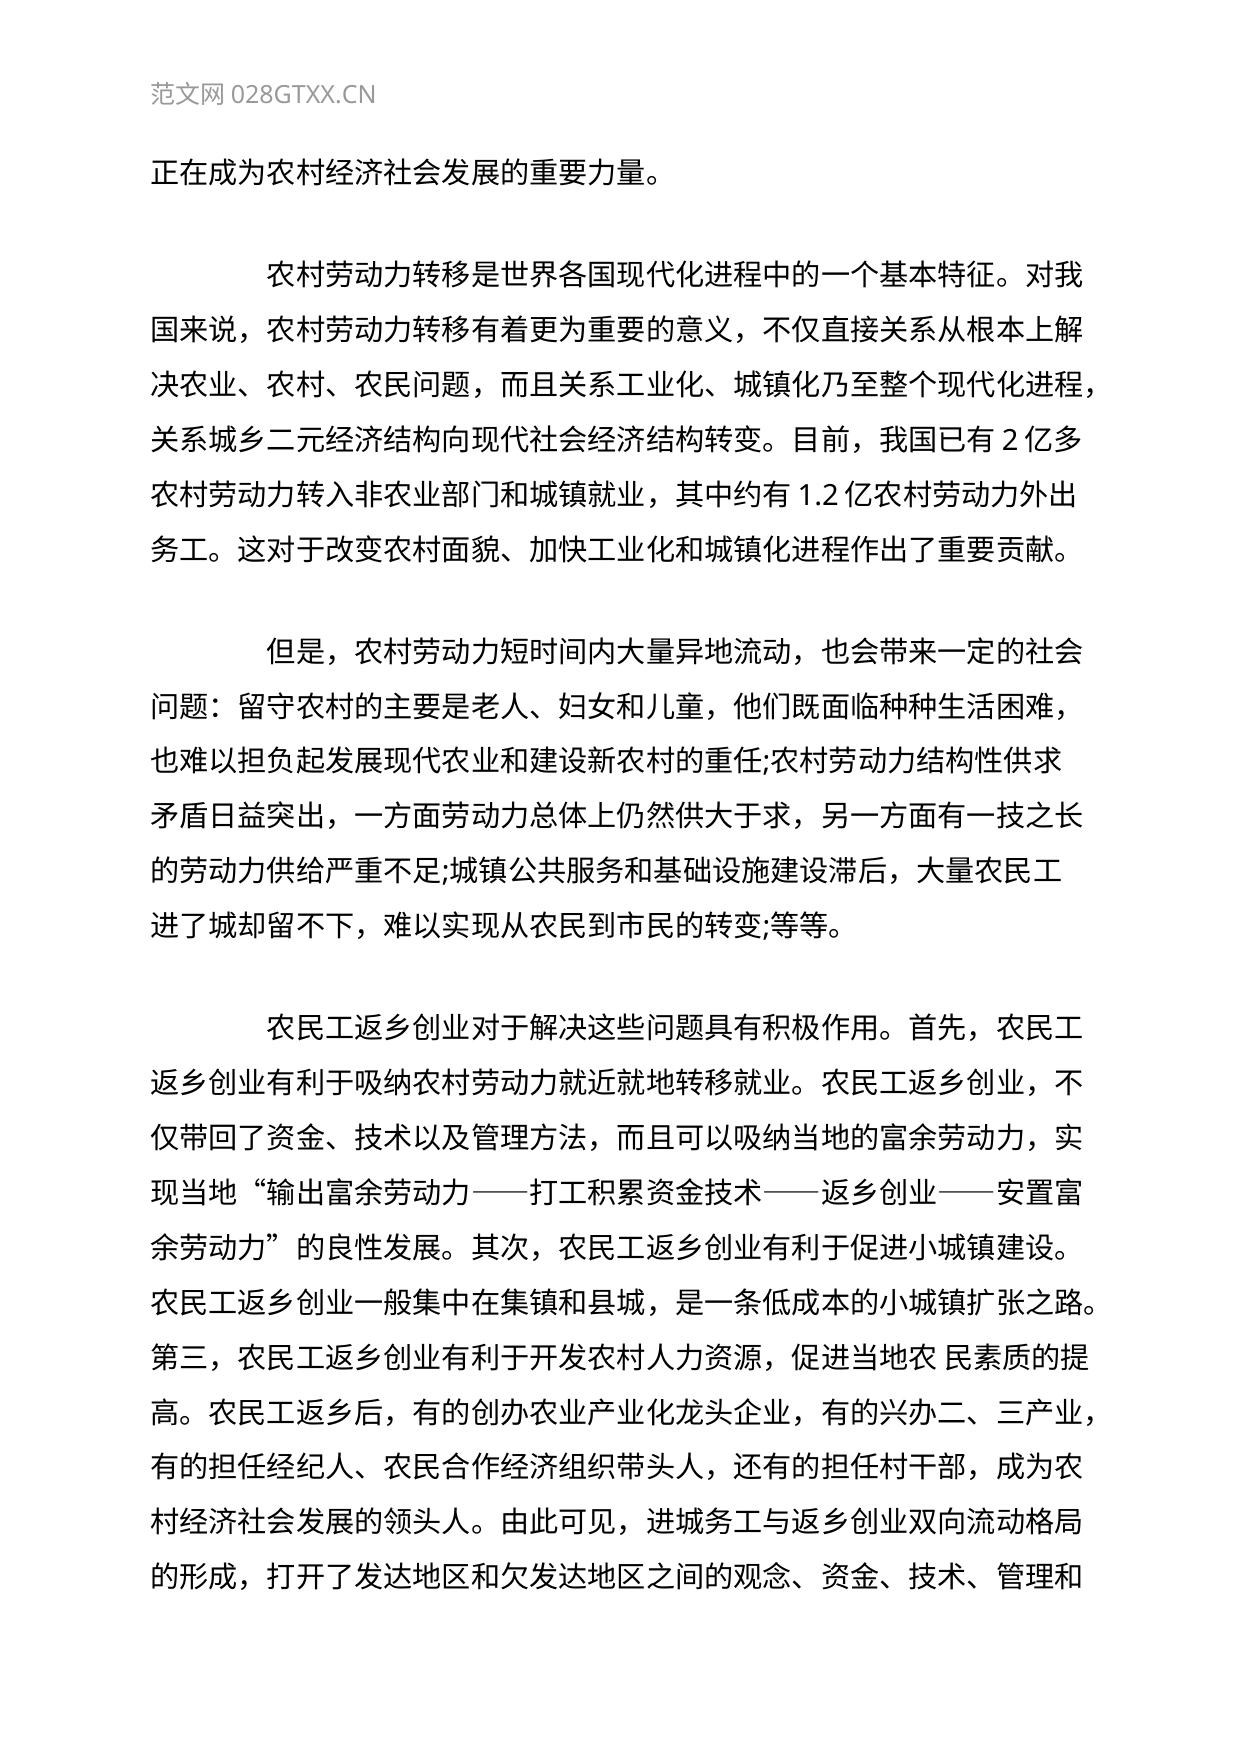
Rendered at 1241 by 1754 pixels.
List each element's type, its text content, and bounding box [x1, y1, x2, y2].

text 但是，农村劳动力短时间内大量异地流动，也会带来一定的社会问题：留守农村的主要是老人、妇女和儿童，他们既面临种种生活困难，也难以担负起发展现代农业和建设新农村的重任;农村劳动力结构性供求矛盾日益突出，一方面劳动力总体上仍然供大于求，另一方面有一技之长的劳动力供给严重不足;城镇公共服务和基础设施建设滞后，大量农民工进了城却留不下，难以实现从农民到市民的转变;等等。 [150, 628, 1090, 945]
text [150, 1005, 1090, 1596]
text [150, 150, 1090, 192]
text 农村劳动力转移是世界各国现代化进程中的一个基本特征。对我国来说，农村劳动力转移有着更为重要的意义，不仅直接关系从根本上解决农业、农村、农民问题，而且关系工业化、城镇化乃至整个现代化进程，关系城乡二元经济结构向现代社会经济结构转变。目前，我国已有2亿多农村劳动力转入非农业部门和城镇就业，其中约有1.2亿农村劳动力外出务工。这对于改变农村面貌、加快工业化和城镇化进程作出了重要贡献。 [150, 252, 1090, 569]
